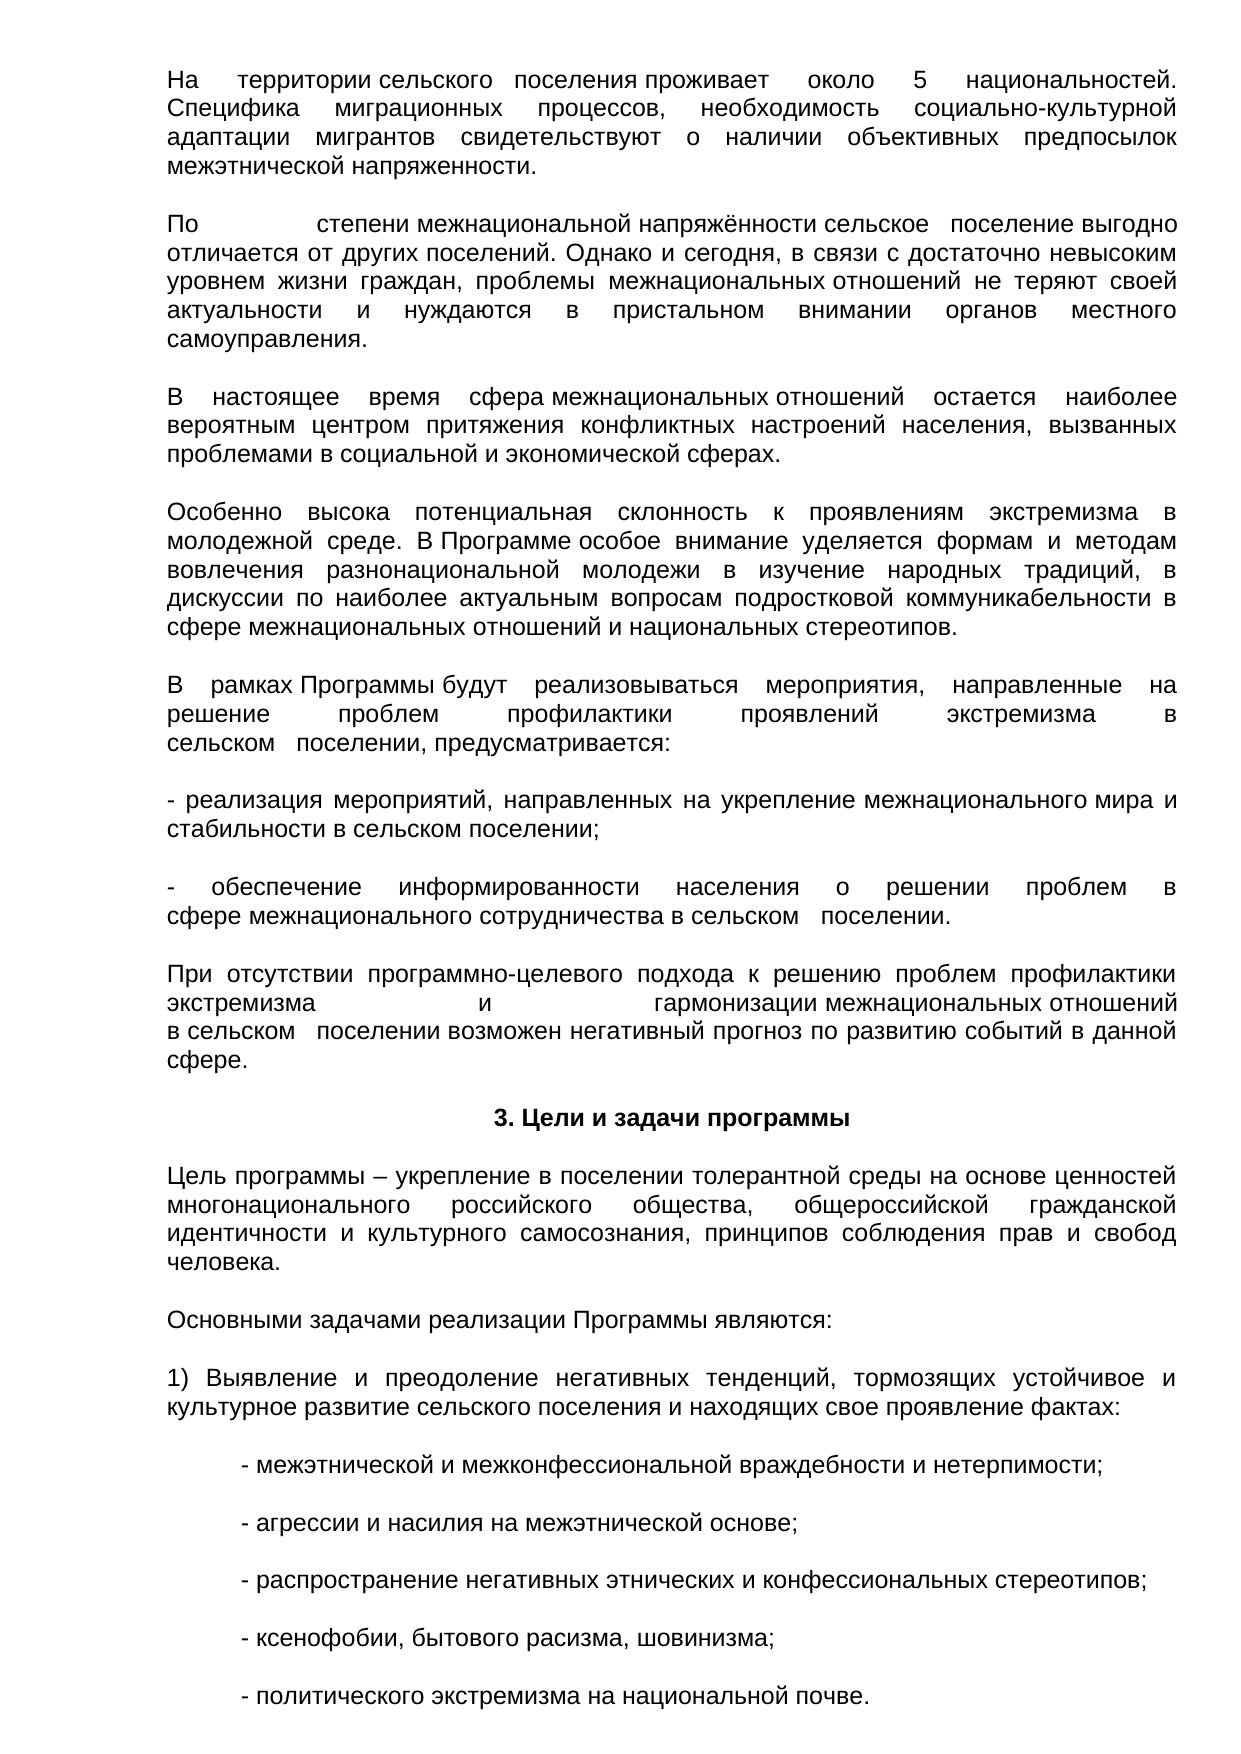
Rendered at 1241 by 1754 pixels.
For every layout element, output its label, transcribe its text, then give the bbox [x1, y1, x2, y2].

text - реализация мероприятий, направленных на укрепление межнационального мира и стабильности в сельском поселении; [167, 785, 1178, 843]
text - ксенофобии, бытового расизма, шовинизма; [241, 1623, 1178, 1652]
text Цель программы – укрепление в поселении толерантной среды на основе ценностей многонационального российского общества, общероссийской гражданской идентичности и культурного самосознания, принципов соблюдения прав и свобод человека. [167, 1161, 1178, 1276]
text - распространение негативных этнических и конфессиональных стереотипов; [241, 1565, 1178, 1594]
text Особенно высока потенциальная склонность к проявлениям экстремизма в молодежной среде. В Программе особое внимание уделяется формам и методам вовлечения разнонациональной молодежи в изучение народных традиций, в дискуссии по наиболее актуальным вопросам подростковой коммуникабельности в сфере межнациональных отношений и национальных стереотипов. [167, 497, 1178, 641]
text - политического экстремизма на национальной почве. [241, 1681, 1178, 1710]
text - агрессии и насилия на межэтнической основе; [241, 1507, 1178, 1536]
text 3. Цели и задачи программы [167, 1103, 1178, 1132]
text - обеспечение информированности населения о решении проблем в сфере межнационального сотрудничества в сельском поселении. [167, 872, 1178, 929]
text В настоящее время сфера межнациональных отношений остается наиболее вероятным центром притяжения конфликтных настроений населения, вызванных проблемами в социальной и экономической сферах. [167, 382, 1178, 468]
text 1) Выявление и преодоление негативных тенденций, тормозящих устойчивое и культурное развитие сельского поселения и находящих свое проявление фактах: [167, 1363, 1178, 1420]
text По степени межнациональной напряжённости сельское поселение выгодно отличается от других поселений. Однако и сегодня, в связи с достаточно невысоким уровнем жизни граждан, проблемы межнациональных отношений не теряют своей актуальности и нуждаются в пристальном внимании органов местного самоуправления. [167, 209, 1178, 352]
text На территории сельского поселения проживает около 5 национальностей. Специфика миграционных процессов, необходимость социально-культурной адаптации мигрантов свидетельствуют о наличии объективных предпосылок межэтнической напряженности. [167, 64, 1178, 179]
text При отсутствии программно-целевого подхода к решению проблем профилактики экстремизма и гармонизации межнациональных отношений в сельском поселении возможен негативный прогноз по развитию событий в данной сфере. [167, 959, 1178, 1074]
text Основными задачами реализации Программы являются: [167, 1305, 1178, 1334]
text В рамках Программы будут реализовываться мероприятия, направленные на решение проблем профилактики проявлений экстремизма в сельском поселении, предусматривается: [167, 670, 1178, 756]
text - межэтнической и межконфессиональной враждебности и нетерпимости; [241, 1449, 1178, 1478]
